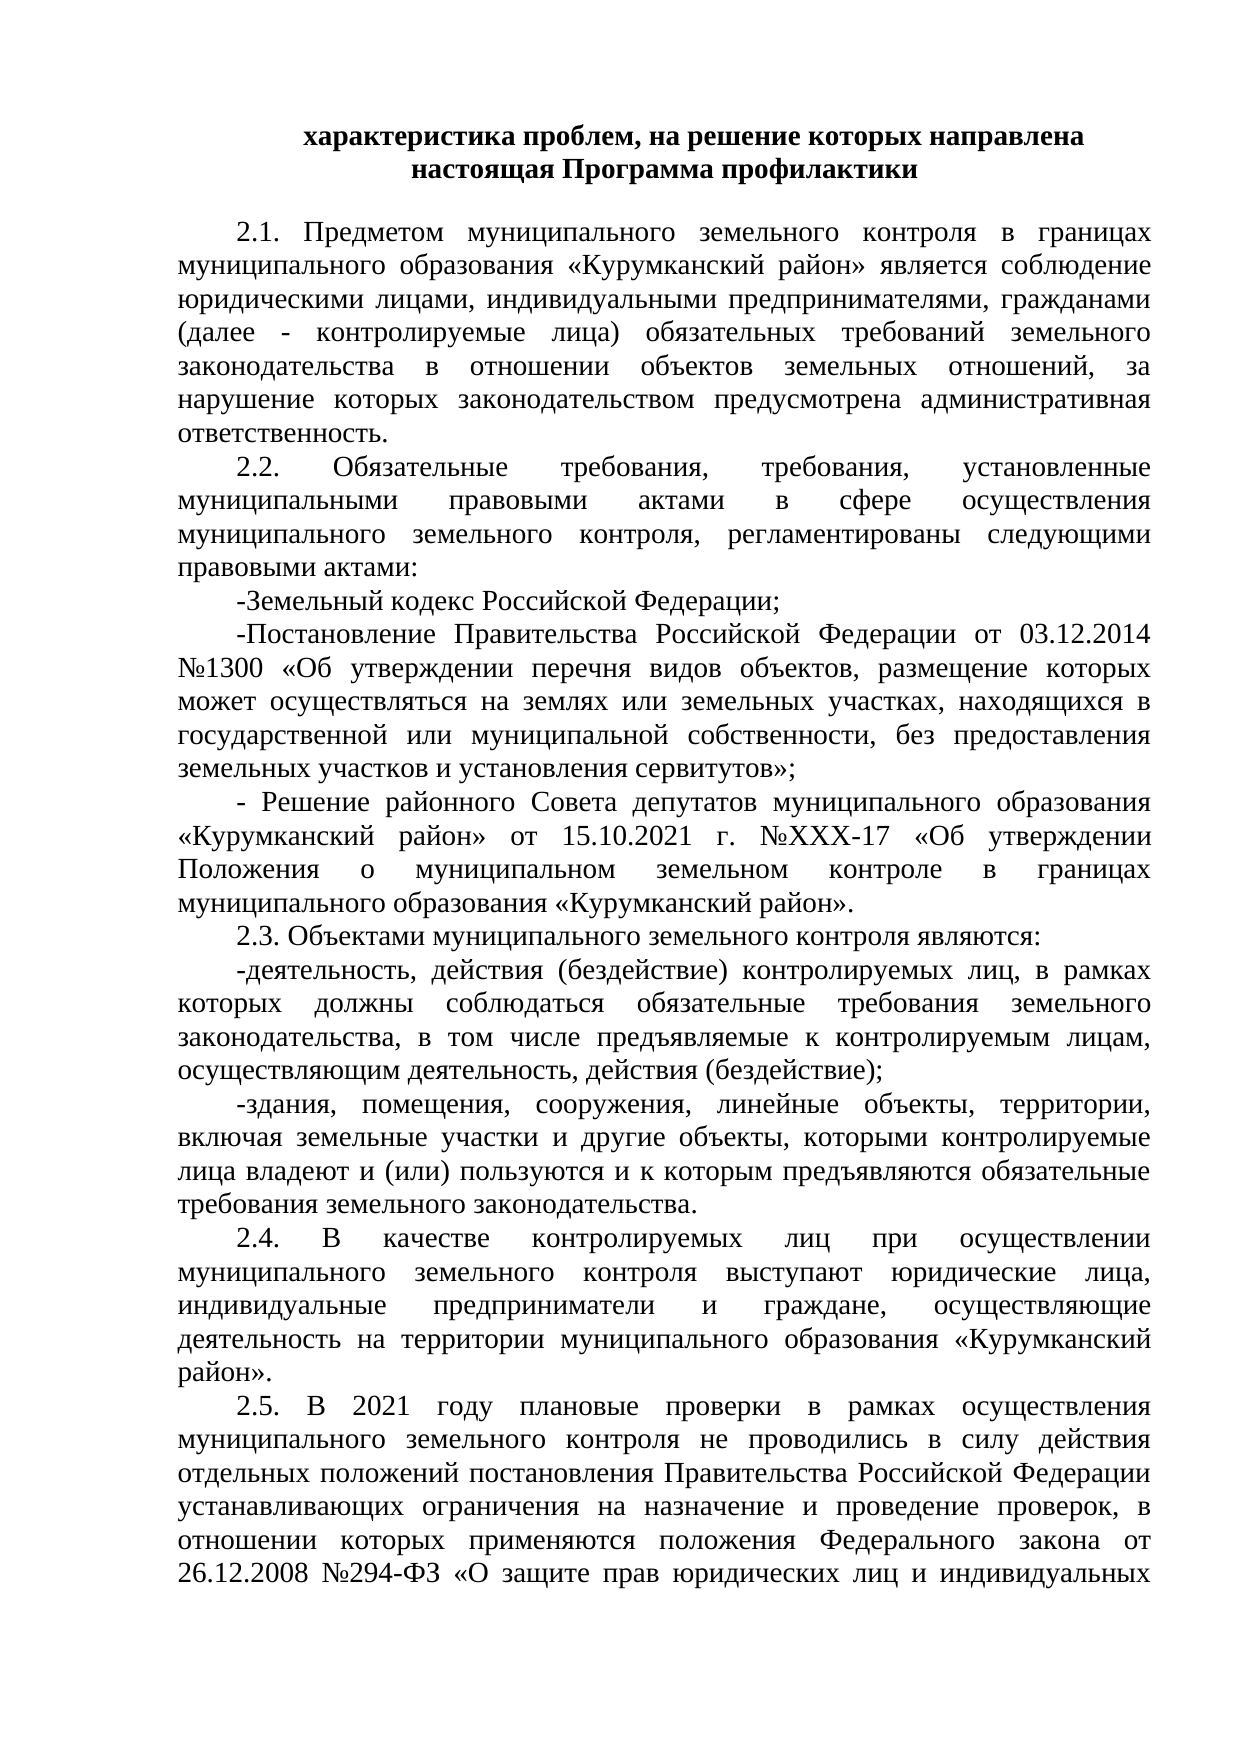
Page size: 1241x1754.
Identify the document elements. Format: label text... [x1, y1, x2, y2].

text -Постановление Правительства Российской Федерации от 03.12.2014 №1300 «Об утверждении перечня видов объектов, размещение которых может осуществляться на землях или земельных участках, находящихся в государственной или муниципальной собственности, без предоставления земельных участков и установления сервитутов»; [177, 616, 1152, 784]
text 2.4. В качестве контролируемых лиц при осуществлении муниципального земельного контроля выступают юридические лица, индивидуальные предприниматели и граждане, осуществляющие деятельность на территории муниципального образования «Курумканский район». [177, 1220, 1152, 1388]
text характеристика проблем, на решение которых направлена настоящая Программа профилактики [177, 118, 1152, 185]
text -Земельный кодекс Российской Федерации; [177, 583, 1152, 616]
text -деятельность, действия (бездействие) контролируемых лиц, в рамках которых должны соблюдаться обязательные требования земельного законодательства, в том числе предъявляемые к контролируемым лицам, осуществляющим деятельность, действия (бездействие); [177, 952, 1152, 1086]
text 2.1. Предметом муниципального земельного контроля в границах муниципального образования «Курумканский район» является соблюдение юридическими лицами, индивидуальными предпринимателями, гражданами (далее - контролируемые лица) обязательных требований земельного законодательства в отношении объектов земельных отношений, за нарушение которых законодательством предусмотрена административная ответственность. [177, 214, 1152, 449]
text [177, 1388, 1152, 1589]
text 2.2. Обязательные требования, требования, установленные муниципальными правовыми актами в сфере осуществления муниципального земельного контроля, регламентированы следующими правовыми актами: [177, 449, 1152, 583]
text 2.3. Объектами муниципального земельного контроля являются: [177, 918, 1152, 952]
text - Решение районного Совета депутатов муниципального образования «Курумканский район» от 15.10.2021 г. №XXX-17 «Об утверждении Положения о муниципальном земельном контроле в границах муниципального образования «Курумканский район». [177, 784, 1152, 918]
text -здания, помещения, сооружения, линейные объекты, территории, включая земельные участки и другие объекты, которыми контролируемые лица владеют и (или) пользуются и к которым предъявляются обязательные требования земельного законодательства. [177, 1086, 1152, 1220]
